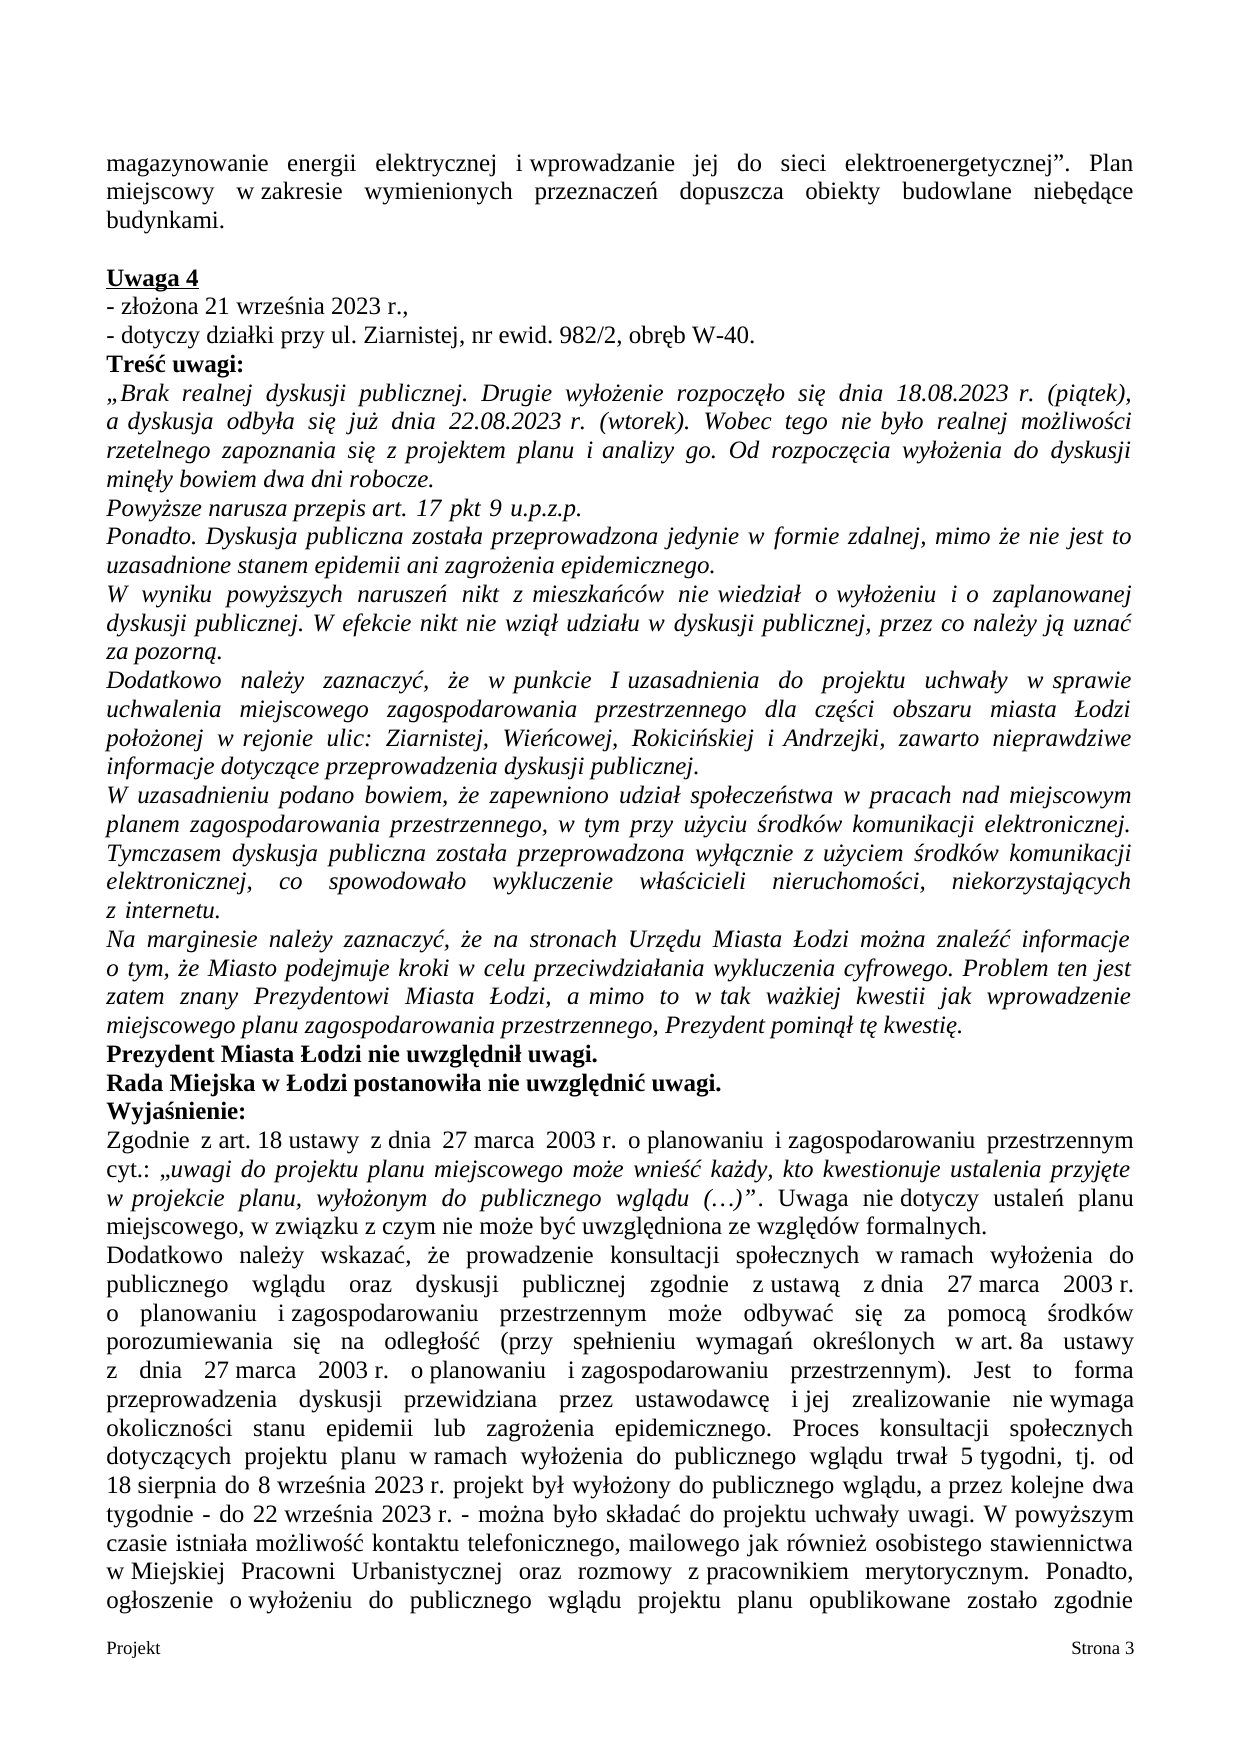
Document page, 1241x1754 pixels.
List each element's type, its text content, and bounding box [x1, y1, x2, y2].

text Dodatkowo należy zaznaczyć, że w punkcie I uzasadnienia do projektu uchwały w sprawie uchwalenia miejscowego zagospodarowania przestrzennego dla części obszaru miasta Łodzi położonej w rejonie ulic: Ziarnistej, Wieńcowej, Rokicińskiej i Andrzejki, zawarto nieprawdziwe informacje dotyczące przeprowadzenia dyskusji publicznej. [106, 665, 1134, 780]
text Na marginesie należy zaznaczyć, że na stronach Urzędu Miasta Łodzi można znaleźć informacje o tym, że Miasto podejmuje kroki w celu przeciwdziałania wykluczenia cyfrowego. Problem ten jest zatem znany Prezydentowi Miasta Łodzi, a mimo to w tak ważkiej kwestii jak wprowadzenie miejscowego planu zagospodarowania przestrzennego, Prezydent pominął tę kwestię. [106, 924, 1134, 1039]
text W uzasadnieniu podano bowiem, że zapewniono udział społeczeństwa w pracach nad miejscowym planem zagospodarowania przestrzennego, w tym przy użyciu środków komunikacji elektronicznej. Tymczasem dyskusja publiczna została przeprowadzona wyłącznie z użyciem środków komunikacji elektronicznej, co spowodowało wykluczenie właścicieli nieruchomości, niekorzystających z internetu. [106, 780, 1134, 924]
text Treść uwagi: [106, 349, 1134, 378]
text Prezydent Miasta Łodzi nie uwzględnił uwagi. [106, 1039, 1134, 1068]
text „Brak realnej dyskusji publicznej. Drugie wyłożenie rozpoczęło się dnia 18.08.2023 r. (piątek), a dyskusja odbyła się już dnia 22.08.2023 r. (wtorek). Wobec tego nie było realnej możliwości rzetelnego zapoznania się z projektem planu i analizy go. Od rozpoczęcia wyłożenia do dyskusji minęły bowiem dwa dni robocze. [106, 378, 1134, 493]
text W wyniku powyższych naruszeń nikt z mieszkańców nie wiedział o wyłożeniu i o zaplanowanej dyskusji publicznej. W efekcie nikt nie wziął udziału w dyskusji publicznej, przez co należy ją uznać za pozorną. [106, 579, 1134, 665]
text Rada Miejska w Łodzi postanowiła nie uwzględnić uwagi. [106, 1068, 1134, 1096]
text Uwaga 4 [106, 234, 1134, 291]
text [106, 148, 1134, 234]
text - dotyczy działki przy ul. Ziarnistej, nr ewid. 982/2, obręb W-40. [106, 320, 1134, 349]
text Zgodnie z art. 18 ustawy z dnia 27 marca 2003 r. o planowaniu i zagospodarowaniu przestrzennym cyt.: „uwagi do projektu planu miejscowego może wnieść każdy, kto kwestionuje ustalenia przyjęte w projekcie planu, wyłożonym do publicznego wglądu (…)”. Uwaga nie dotyczy ustaleń planu miejscowego, w związku z czym nie może być uwzględniona ze względów formalnych. [106, 1125, 1134, 1240]
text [106, 1240, 1134, 1614]
text Ponadto. Dyskusja publiczna została przeprowadzona jedynie w formie zdalnej, mimo że nie jest to uzasadnione stanem epidemii ani zagrożenia epidemicznego. [106, 521, 1134, 579]
text Powyższe narusza przepis art. 17 pkt 9 u.p.z.p. [106, 493, 1134, 521]
text - złożona 21 września 2023 r., [106, 291, 1134, 320]
text Wyjaśnienie: [106, 1096, 1134, 1125]
